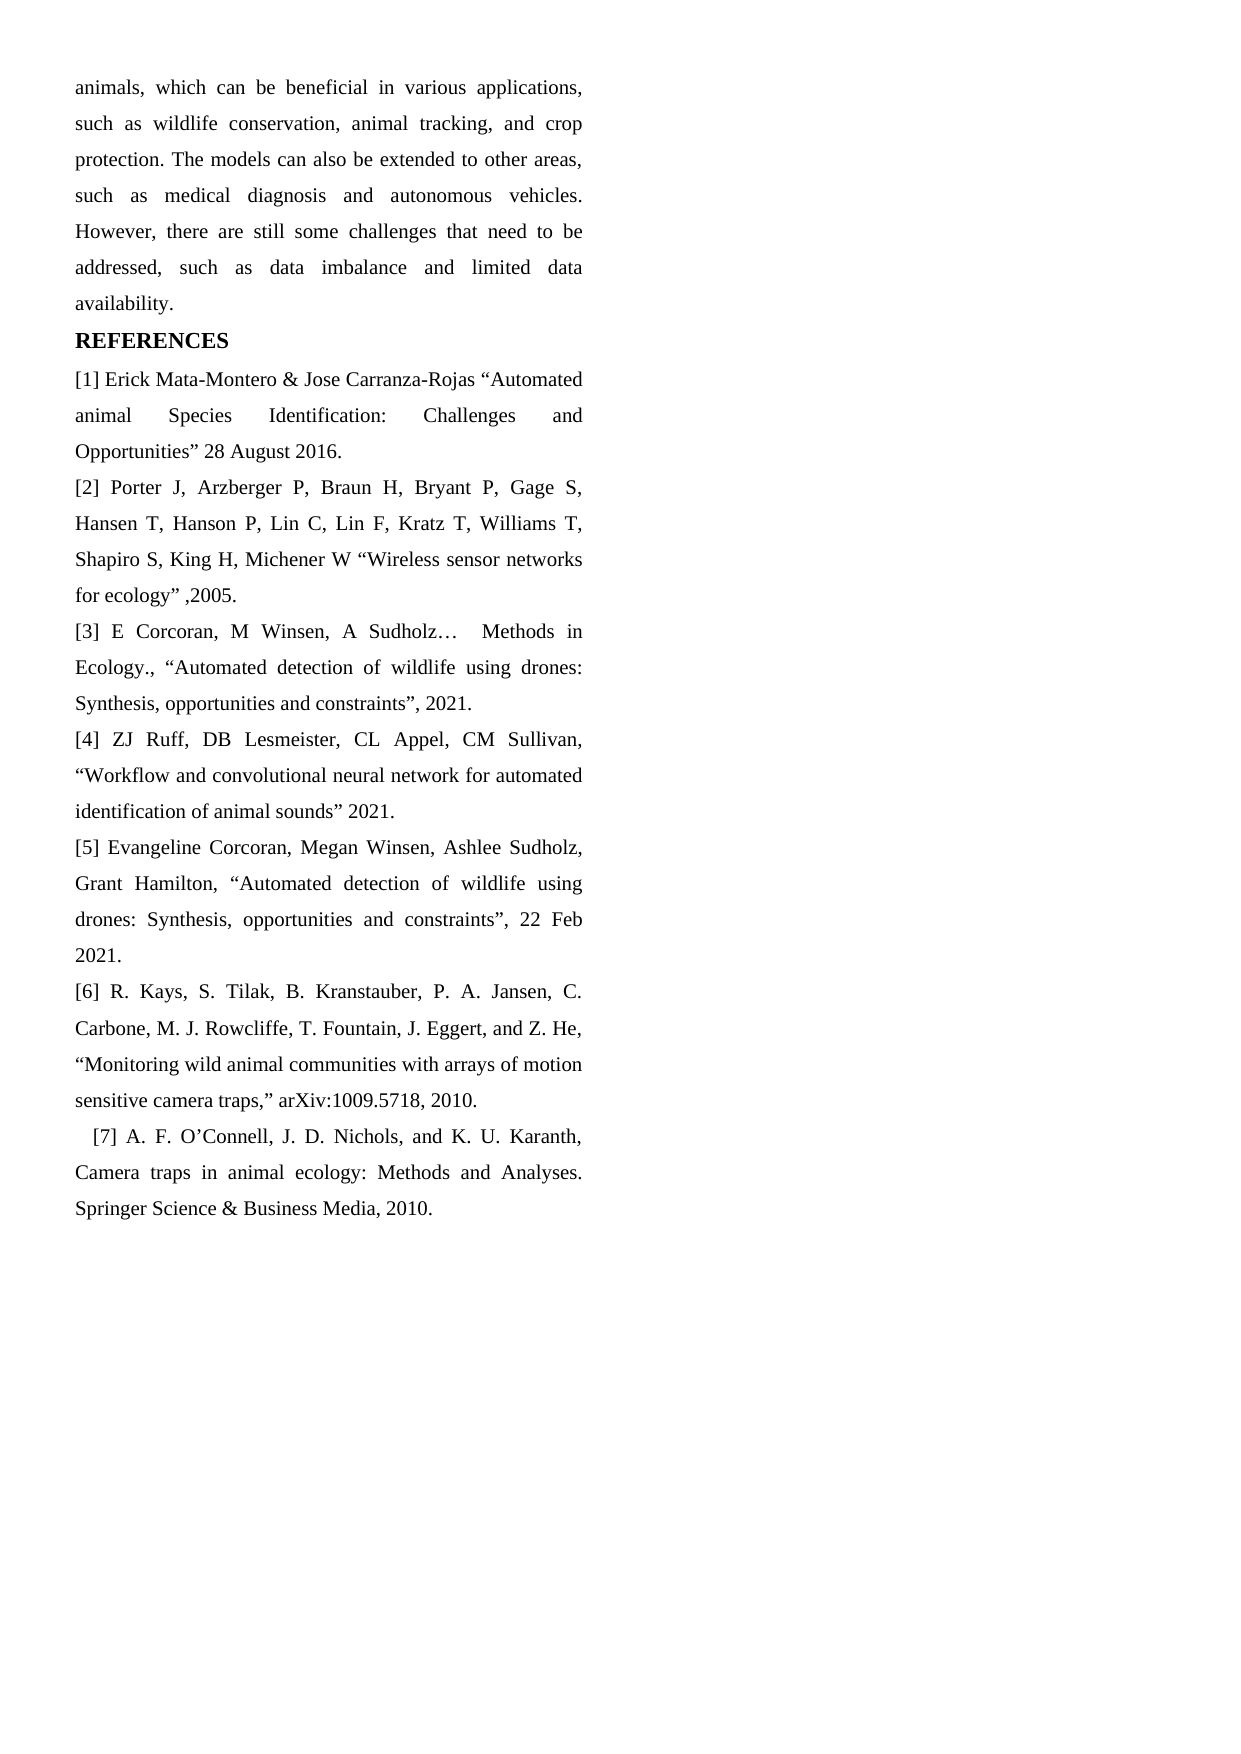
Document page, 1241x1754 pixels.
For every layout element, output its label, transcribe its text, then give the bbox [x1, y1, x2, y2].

subtitle [1] Erick Mata-Montero & Jose Carranza-Rojas “Automated animal Species Identification: Challenges and Opportunities” 28 August 2016. [75, 367, 583, 463]
subtitle [4] ZJ Ruff, DB Lesmeister, CL Appel, CM Sullivan, “Workflow and convolutional neural network for automated identification of animal sounds” 2021. [75, 727, 583, 823]
subtitle [7] A. F. O’Connell, J. D. Nichols, and K. U. Karanth, Camera traps in animal ecology: Methods and Analyses. Springer Science & Business Media, 2010. [75, 1124, 583, 1220]
subtitle REFERENCES [75, 327, 583, 354]
subtitle [2] Porter J, Arzberger P, Braun H, Bryant P, Gage S, Hansen T, Hanson P, Lin C, Lin F, Kratz T, Williams T, Shapiro S, King H, Michener W “Wireless sensor networks for ecology” ,2005. [75, 475, 583, 607]
subtitle [6] R. Kays, S. Tilak, B. Kranstauber, P. A. Jansen, C. Carbone, M. J. Rowcliffe, T. Fountain, J. Eggert, and Z. He, “Monitoring wild animal communities with arrays of motion sensitive camera traps,” arXiv:1009.5718, 2010. [75, 979, 583, 1112]
subtitle [5] Evangeline Corcoran, Megan Winsen, Ashlee Sudholz, Grant Hamilton, “Automated detection of wildlife using drones: Synthesis, opportunities and constraints”, 22 Feb 2021. [75, 835, 583, 967]
subtitle [3] E Corcoran, M Winsen, A Sudholz… Methods in Ecology., “Automated detection of wildlife using drones: Synthesis, opportunities and constraints”, 2021. [75, 619, 583, 715]
